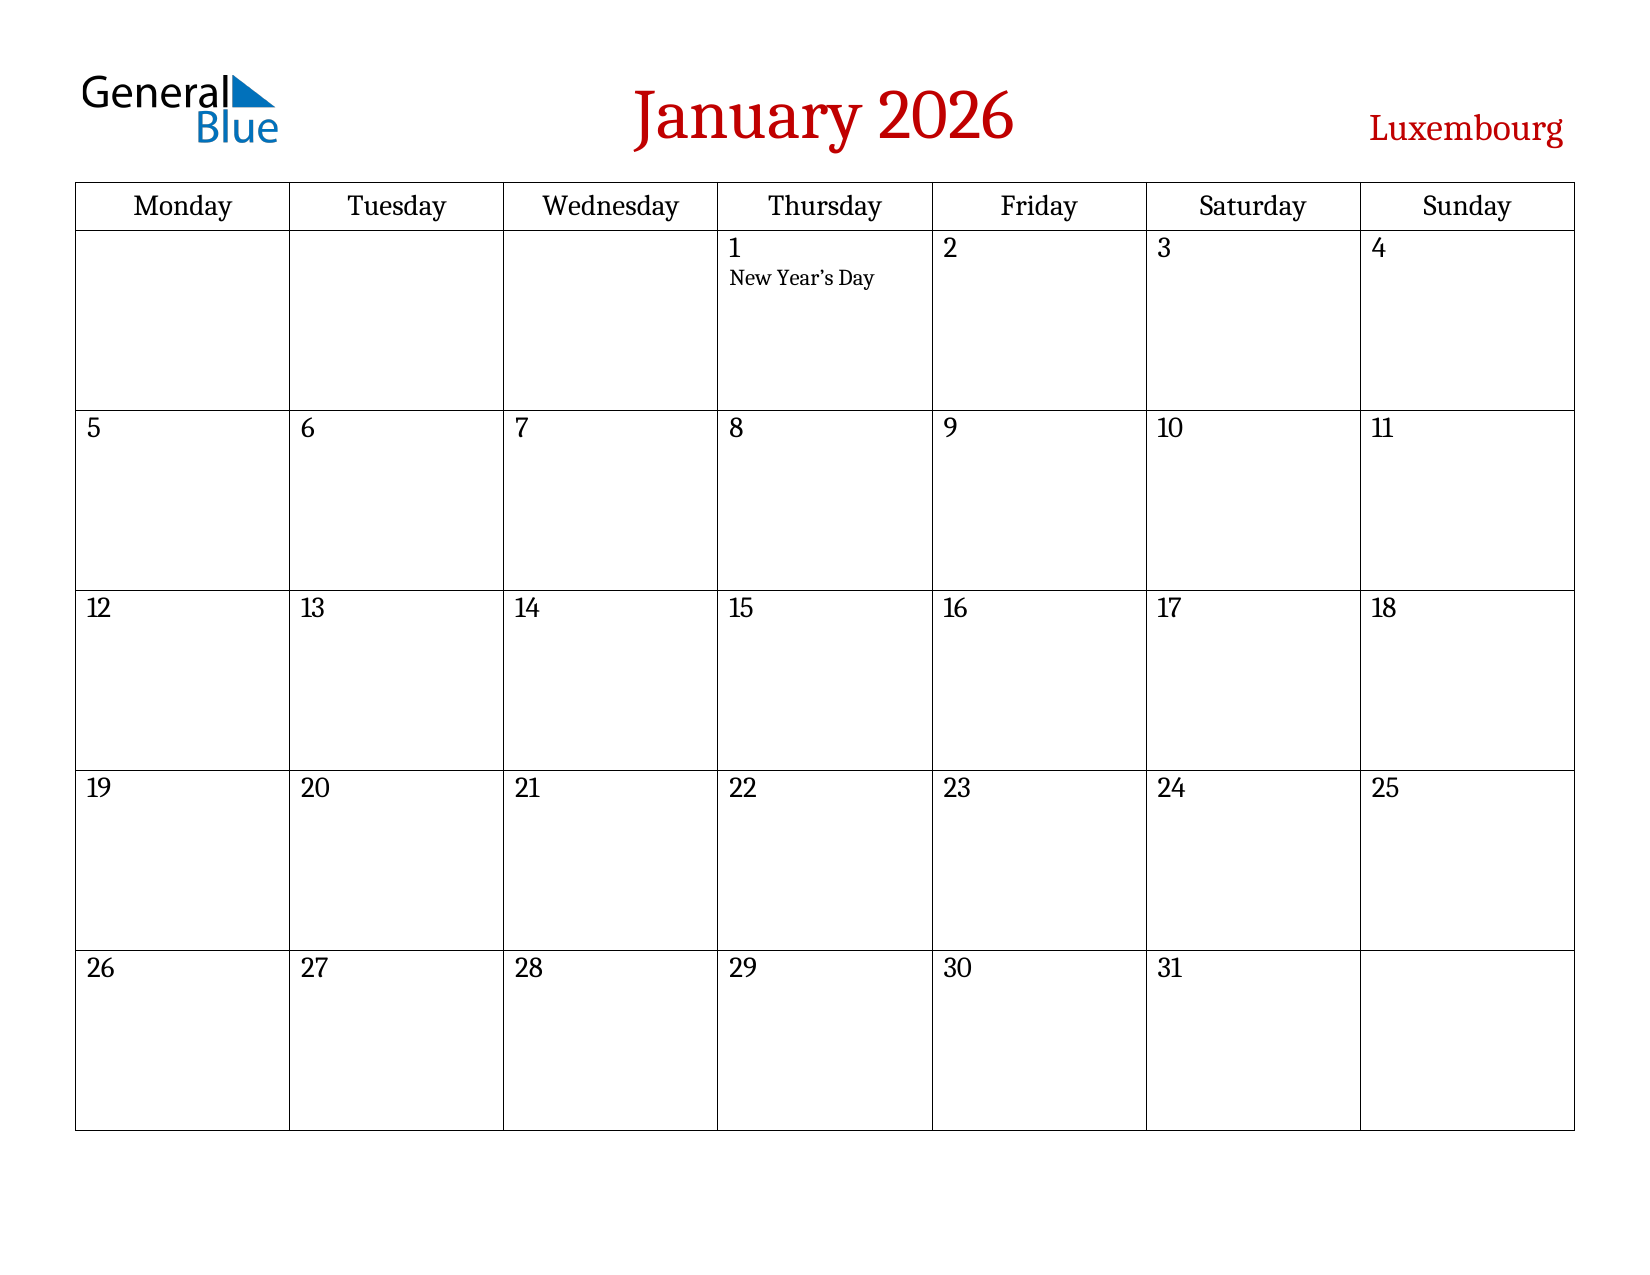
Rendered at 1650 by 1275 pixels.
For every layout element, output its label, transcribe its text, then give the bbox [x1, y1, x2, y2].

table_cell [1147, 985, 1360, 1130]
table_cell [504, 231, 717, 264]
table_cell [504, 265, 717, 410]
table_cell Monday [76, 183, 289, 230]
table_cell [290, 625, 503, 770]
table_cell [504, 985, 717, 1130]
table_cell 25 [1361, 771, 1574, 805]
table_cell 2 [933, 231, 1146, 264]
table_cell [76, 445, 289, 590]
table_header [76, 75, 503, 182]
table_cell [718, 805, 932, 950]
table_cell 12 [76, 591, 289, 625]
table_cell 14 [504, 591, 717, 625]
picture [82, 75, 278, 143]
table_cell New Year’s Day [718, 265, 932, 410]
table_cell [1361, 265, 1574, 410]
table_cell [933, 985, 1146, 1130]
table_cell 16 [933, 591, 1146, 625]
table_cell 7 [504, 411, 717, 444]
table_cell [290, 445, 503, 590]
table_cell Friday [933, 183, 1146, 230]
table_cell [76, 231, 289, 264]
table_cell [1147, 445, 1360, 590]
table_cell [1147, 265, 1360, 410]
table_cell 10 [1147, 411, 1360, 444]
table_cell Saturday [1147, 183, 1360, 230]
table_cell [933, 445, 1146, 590]
table_cell 9 [933, 411, 1146, 444]
table_cell [933, 625, 1146, 770]
table_cell 21 [504, 771, 717, 805]
table_cell 15 [718, 591, 932, 625]
table_cell [1147, 805, 1360, 950]
table_cell 23 [933, 771, 1146, 805]
table_header Luxembourg [1146, 75, 1574, 182]
table_cell 31 [1147, 951, 1360, 985]
table_cell 3 [1147, 231, 1360, 264]
table_cell [1361, 985, 1574, 1130]
table_cell 5 [76, 411, 289, 444]
table_cell [504, 625, 717, 770]
table_cell [76, 985, 289, 1130]
table_cell 30 [933, 951, 1146, 985]
table_cell [933, 265, 1146, 410]
table_cell [504, 445, 717, 590]
table_cell [1147, 625, 1360, 770]
table_cell Wednesday [504, 183, 717, 230]
table_cell [1361, 625, 1574, 770]
table_cell [504, 805, 717, 950]
table_cell Thursday [718, 183, 932, 230]
table_cell [933, 805, 1146, 950]
table_cell [1361, 805, 1574, 950]
table_cell [1361, 445, 1574, 590]
table_cell 22 [718, 771, 932, 805]
table_cell 20 [290, 771, 503, 805]
table_cell [290, 805, 503, 950]
table_cell 1 [718, 231, 932, 264]
table_cell 24 [1147, 771, 1360, 805]
table_cell [290, 231, 503, 264]
table_cell [1361, 951, 1574, 985]
table_cell [290, 985, 503, 1130]
table_header January 2026 [504, 75, 1146, 182]
table_cell [718, 445, 932, 590]
table_cell 13 [290, 591, 503, 625]
table_cell 26 [76, 951, 289, 985]
table_cell 11 [1361, 411, 1574, 444]
table_cell Sunday [1361, 183, 1574, 230]
table_cell 6 [290, 411, 503, 444]
table_cell [76, 265, 289, 410]
table_cell [290, 265, 503, 410]
table_cell 17 [1147, 591, 1360, 625]
table_cell 19 [76, 771, 289, 805]
table_cell [718, 985, 932, 1130]
table_cell 4 [1361, 231, 1574, 264]
table_cell [76, 625, 289, 770]
table_cell [718, 625, 932, 770]
table_cell 28 [504, 951, 717, 985]
table_cell 18 [1361, 591, 1574, 625]
table_cell 27 [290, 951, 503, 985]
table_cell [76, 805, 289, 950]
table_cell Tuesday [290, 183, 503, 230]
table_cell 29 [718, 951, 932, 985]
table_cell 8 [718, 411, 932, 444]
